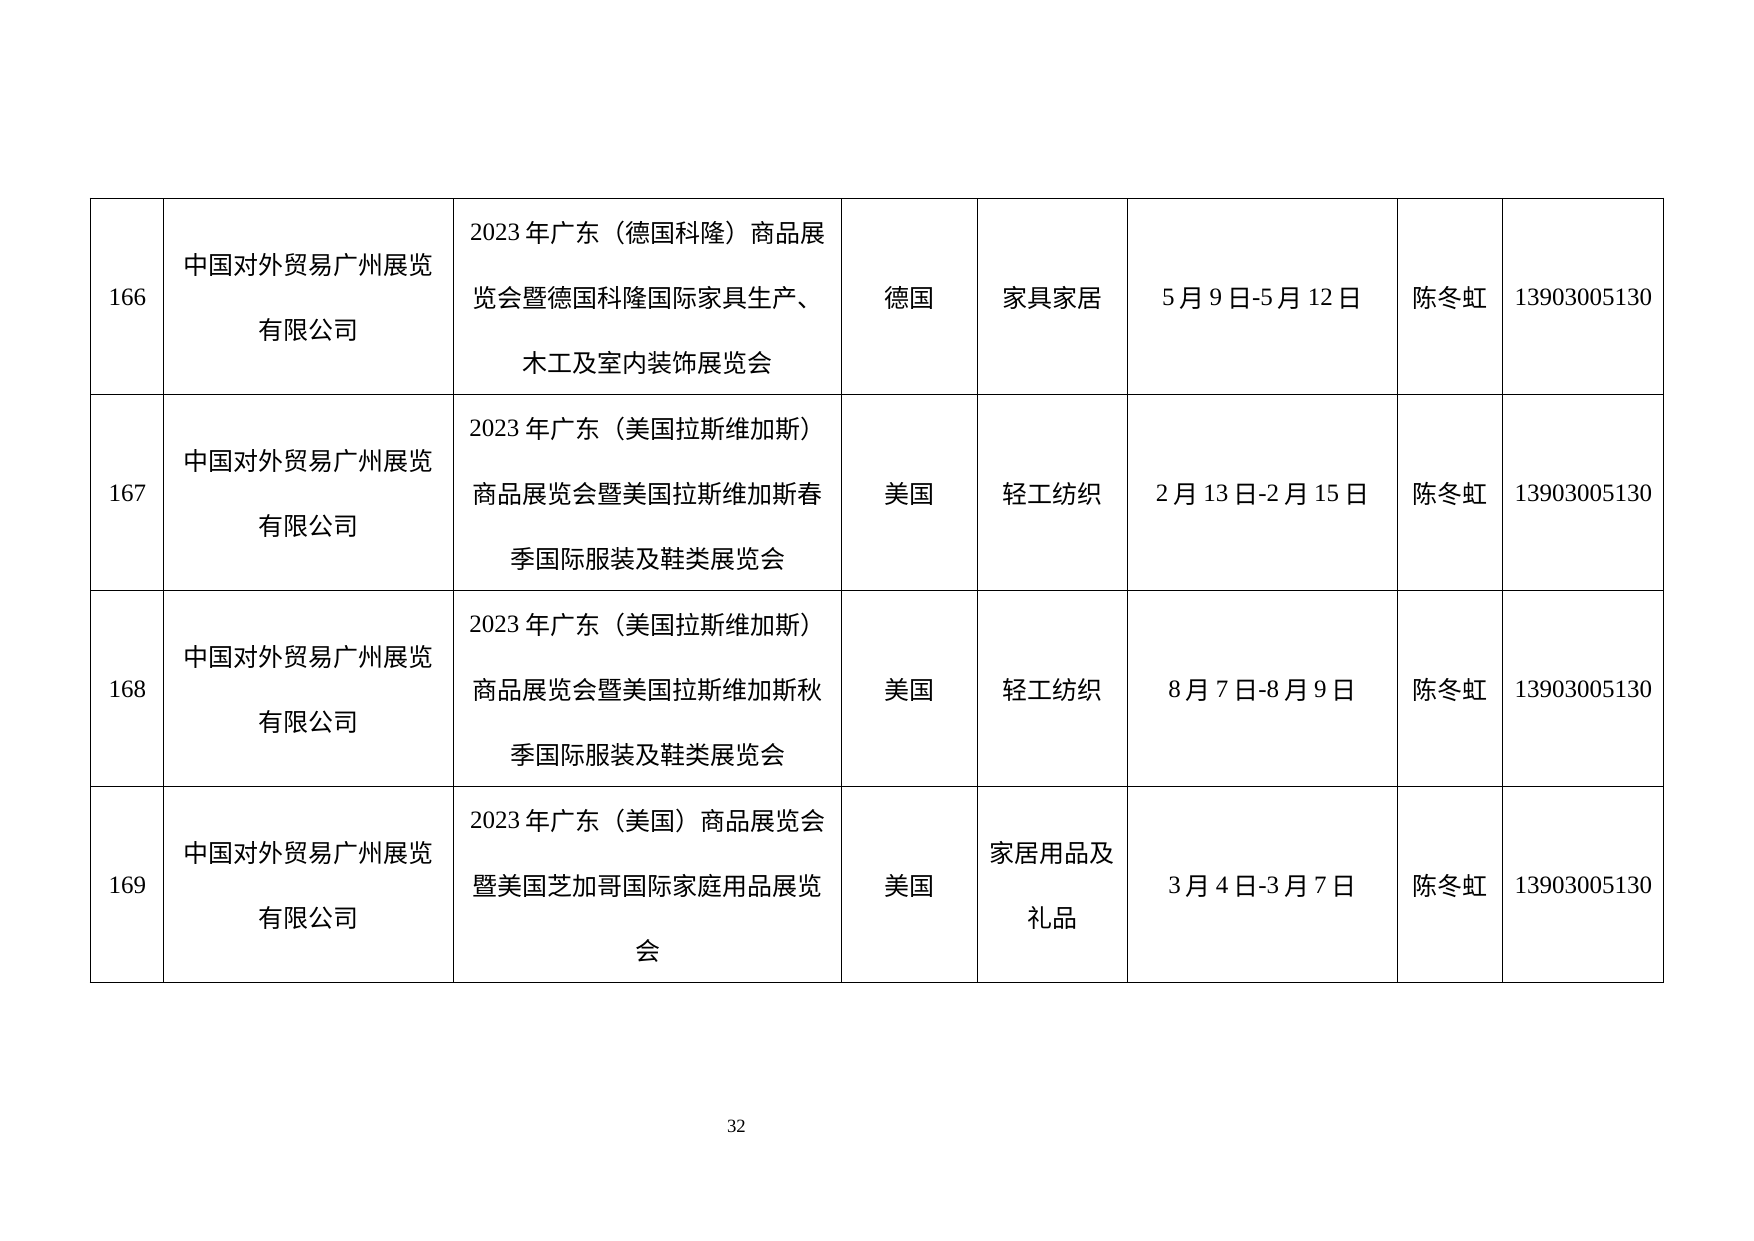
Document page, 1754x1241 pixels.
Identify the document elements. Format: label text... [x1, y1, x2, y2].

table_cell 2月13日-2月15日 [1128, 395, 1397, 590]
table_cell 5月9日-5月12日 [1128, 199, 1397, 394]
table_cell 陈冬虹 [1398, 199, 1502, 394]
table_cell 3月4日-3月7日 [1128, 787, 1397, 982]
table_cell 家居用品及礼品 [978, 787, 1127, 982]
table_cell 陈冬虹 [1398, 591, 1502, 786]
table_cell 美国 [842, 787, 977, 982]
table_cell 168 [91, 591, 163, 786]
table_cell 美国 [842, 591, 977, 786]
table_cell 2023 年广东（美国拉斯维加斯）商品展览会暨美国拉斯维加斯秋季国际服装及鞋类展览会 [454, 591, 841, 786]
table_cell 德国 [842, 199, 977, 394]
table_cell 8月7日-8月9日 [1128, 591, 1397, 786]
table_cell 13903005130 [1503, 199, 1663, 394]
table_cell 中国对外贸易广州展览有限公司 [164, 591, 453, 786]
table_cell 2023 年广东（美国拉斯维加斯）商品展览会暨美国拉斯维加斯春季国际服装及鞋类展览会 [454, 395, 841, 590]
table_cell 陈冬虹 [1398, 395, 1502, 590]
table_cell 13903005130 [1503, 395, 1663, 590]
table_cell 家具家居 [978, 199, 1127, 394]
table_cell 陈冬虹 [1398, 787, 1502, 982]
table_cell 轻工纺织 [978, 395, 1127, 590]
table_cell 美国 [842, 395, 977, 590]
table_cell 轻工纺织 [978, 591, 1127, 786]
table_cell 中国对外贸易广州展览有限公司 [164, 395, 453, 590]
table_cell 13903005130 [1503, 787, 1663, 982]
table_cell 中国对外贸易广州展览有限公司 [164, 199, 453, 394]
table_cell 2023年广东（德国科隆）商品展览会暨德国科隆国际家具生产、木工及室内装饰展览会 [454, 199, 841, 394]
table_cell 169 [91, 787, 163, 982]
table_cell 166 [91, 199, 163, 394]
table_cell 167 [91, 395, 163, 590]
table_cell 13903005130 [1503, 591, 1663, 786]
table_cell 2023年广东（美国）商品展览会暨美国芝加哥国际家庭用品展览会 [454, 787, 841, 982]
table_cell 中国对外贸易广州展览有限公司 [164, 787, 453, 982]
